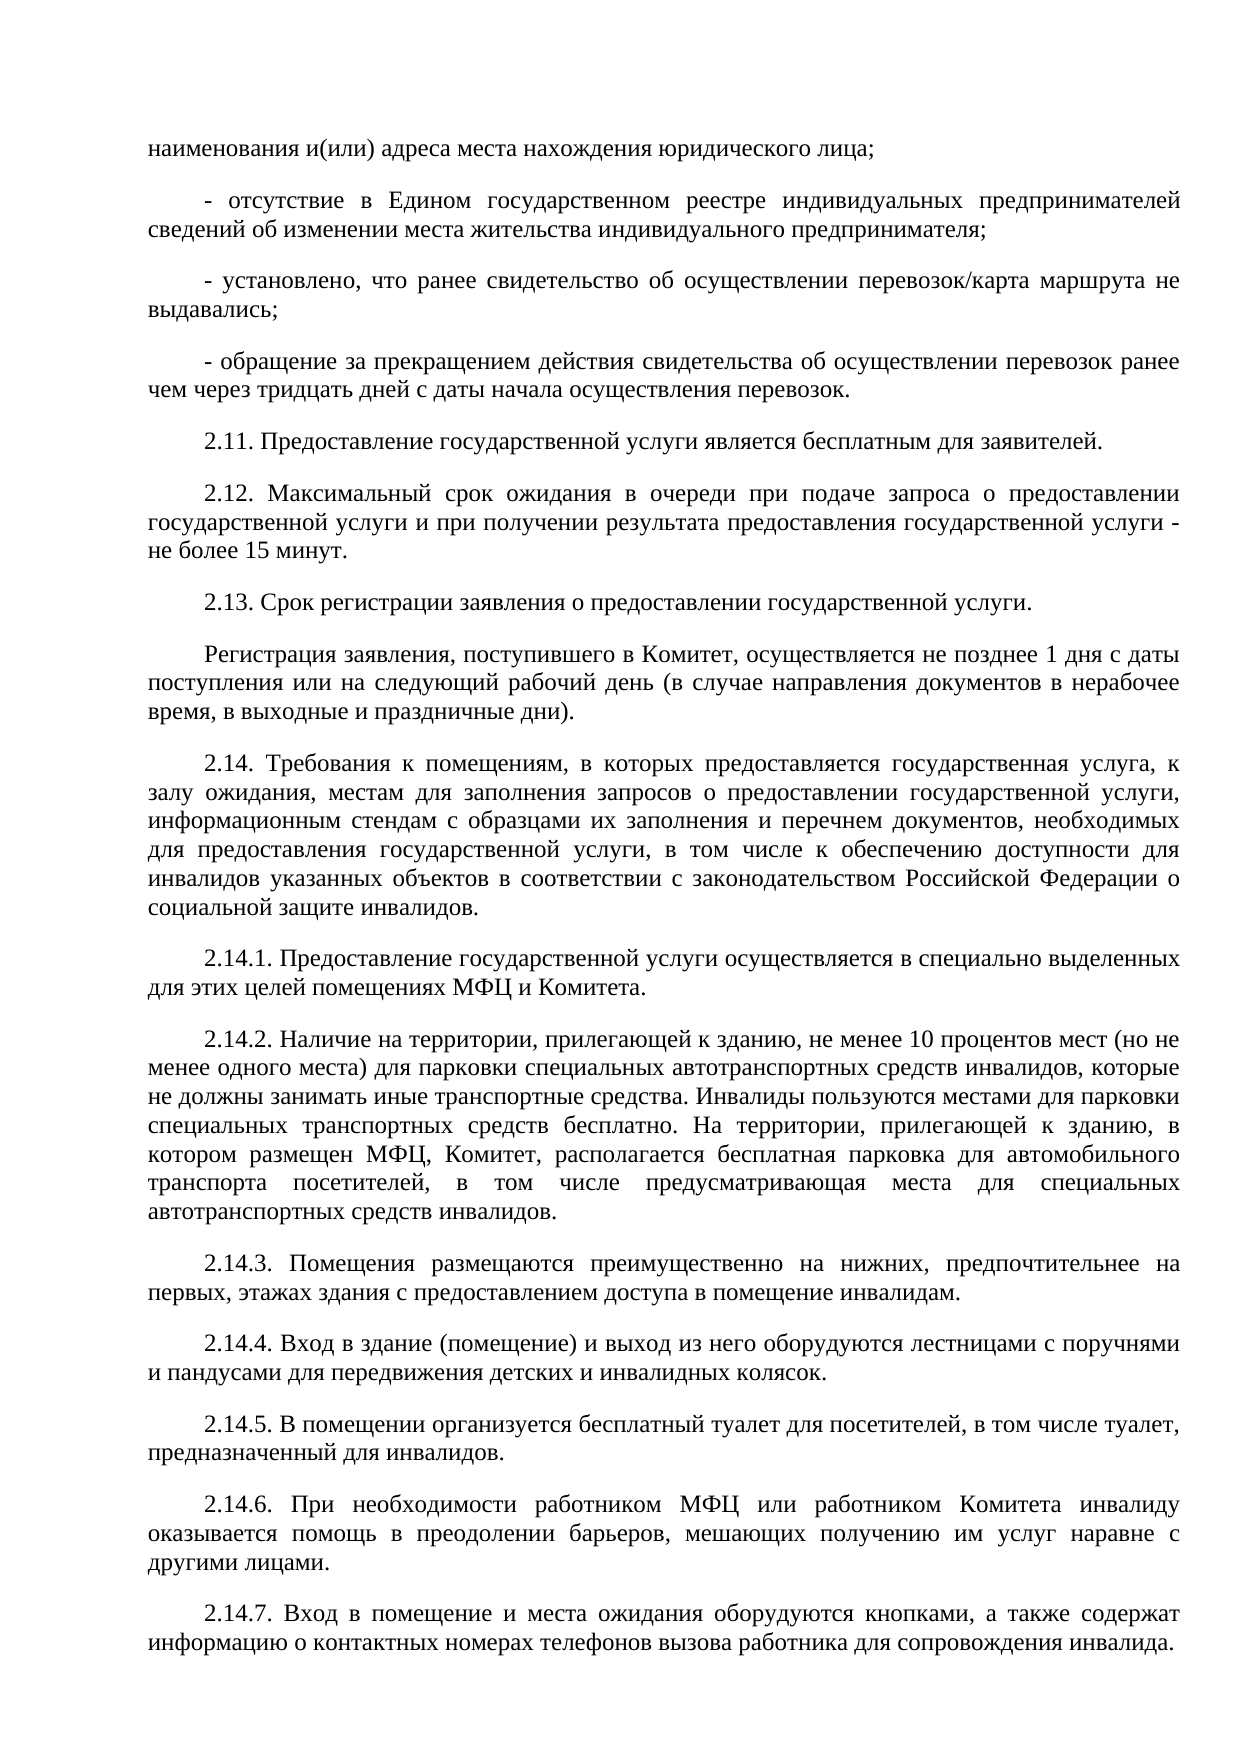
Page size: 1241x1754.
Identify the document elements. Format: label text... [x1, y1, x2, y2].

text 2.14.3. Помещения размещаются преимущественно на нижних, предпочтительнее на первых, этажах здания с предоставлением доступа в помещение инвалидам. [148, 1248, 1181, 1305]
text 2.14.6. При необходимости работником МФЦ или работником Комитета инвалиду оказывается помощь в преодолении барьеров, мешающих получению им услуг наравне с другими лицами. [148, 1489, 1181, 1575]
text - отсутствие в Едином государственном реестре индивидуальных предпринимателей сведений об изменении места жительства индивидуального предпринимателя; [148, 185, 1181, 242]
text Регистрация заявления, поступившего в Комитет, осуществляется не позднее 1 дня с даты поступления или на следующий рабочий день (в случае направления документов в нерабочее время, в выходные и праздничные дни). [148, 639, 1181, 725]
text 2.13. Срок регистрации заявления о предоставлении государственной услуги. [148, 587, 1181, 616]
text 2.11. Предоставление государственной услуги является бесплатным для заявителей. [148, 426, 1181, 455]
text 2.14.7. Вход в помещение и места ожидания оборудуются кнопками, а также содержат информацию о контактных номерах телефонов вызова работника для сопровождения инвалида. [148, 1598, 1181, 1656]
text 2.12. Максимальный срок ожидания в очереди при подаче запроса о предоставлении государственной услуги и при получении результата предоставления государственной услуги - не более 15 минут. [148, 478, 1181, 564]
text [148, 133, 1181, 162]
text 2.14.5. В помещении организуется бесплатный туалет для посетителей, в том числе туалет, предназначенный для инвалидов. [148, 1409, 1181, 1466]
text 2.14.2. Наличие на территории, прилегающей к зданию, не менее 10 процентов мест (но не менее одного места) для парковки специальных автотранспортных средств инвалидов, которые не должны занимать иные транспортные средства. Инвалиды пользуются местами для парковки специальных транспортных средств бесплатно. На территории, прилегающей к зданию, в котором размещен МФЦ, Комитет, располагается бесплатная парковка для автомобильного транспорта посетителей, в том числе предусматривающая места для специальных автотранспортных средств инвалидов. [148, 1024, 1181, 1225]
text - обращение за прекращением действия свидетельства об осуществлении перевозок ранее чем через тридцать дней с даты начала осуществления перевозок. [148, 346, 1181, 403]
text - установлено, что ранее свидетельство об осуществлении перевозок/карта маршрута не выдавались; [148, 265, 1181, 323]
text 2.14.4. Вход в здание (помещение) и выход из него оборудуются лестницами с поручнями и пандусами для передвижения детских и инвалидных колясок. [148, 1328, 1181, 1386]
text 2.14.1. Предоставление государственной услуги осуществляется в специально выделенных для этих целей помещениях МФЦ и Комитета. [148, 943, 1181, 1001]
text 2.14. Требования к помещениям, в которых предоставляется государственная услуга, к залу ожидания, местам для заполнения запросов о предоставлении государственной услуги, информационным стендам с образцами их заполнения и перечнем документов, необходимых для предоставления государственной услуги, в том числе к обеспечению доступности для инвалидов указанных объектов в соответствии с законодательством Российской Федерации о социальной защите инвалидов. [148, 748, 1181, 920]
